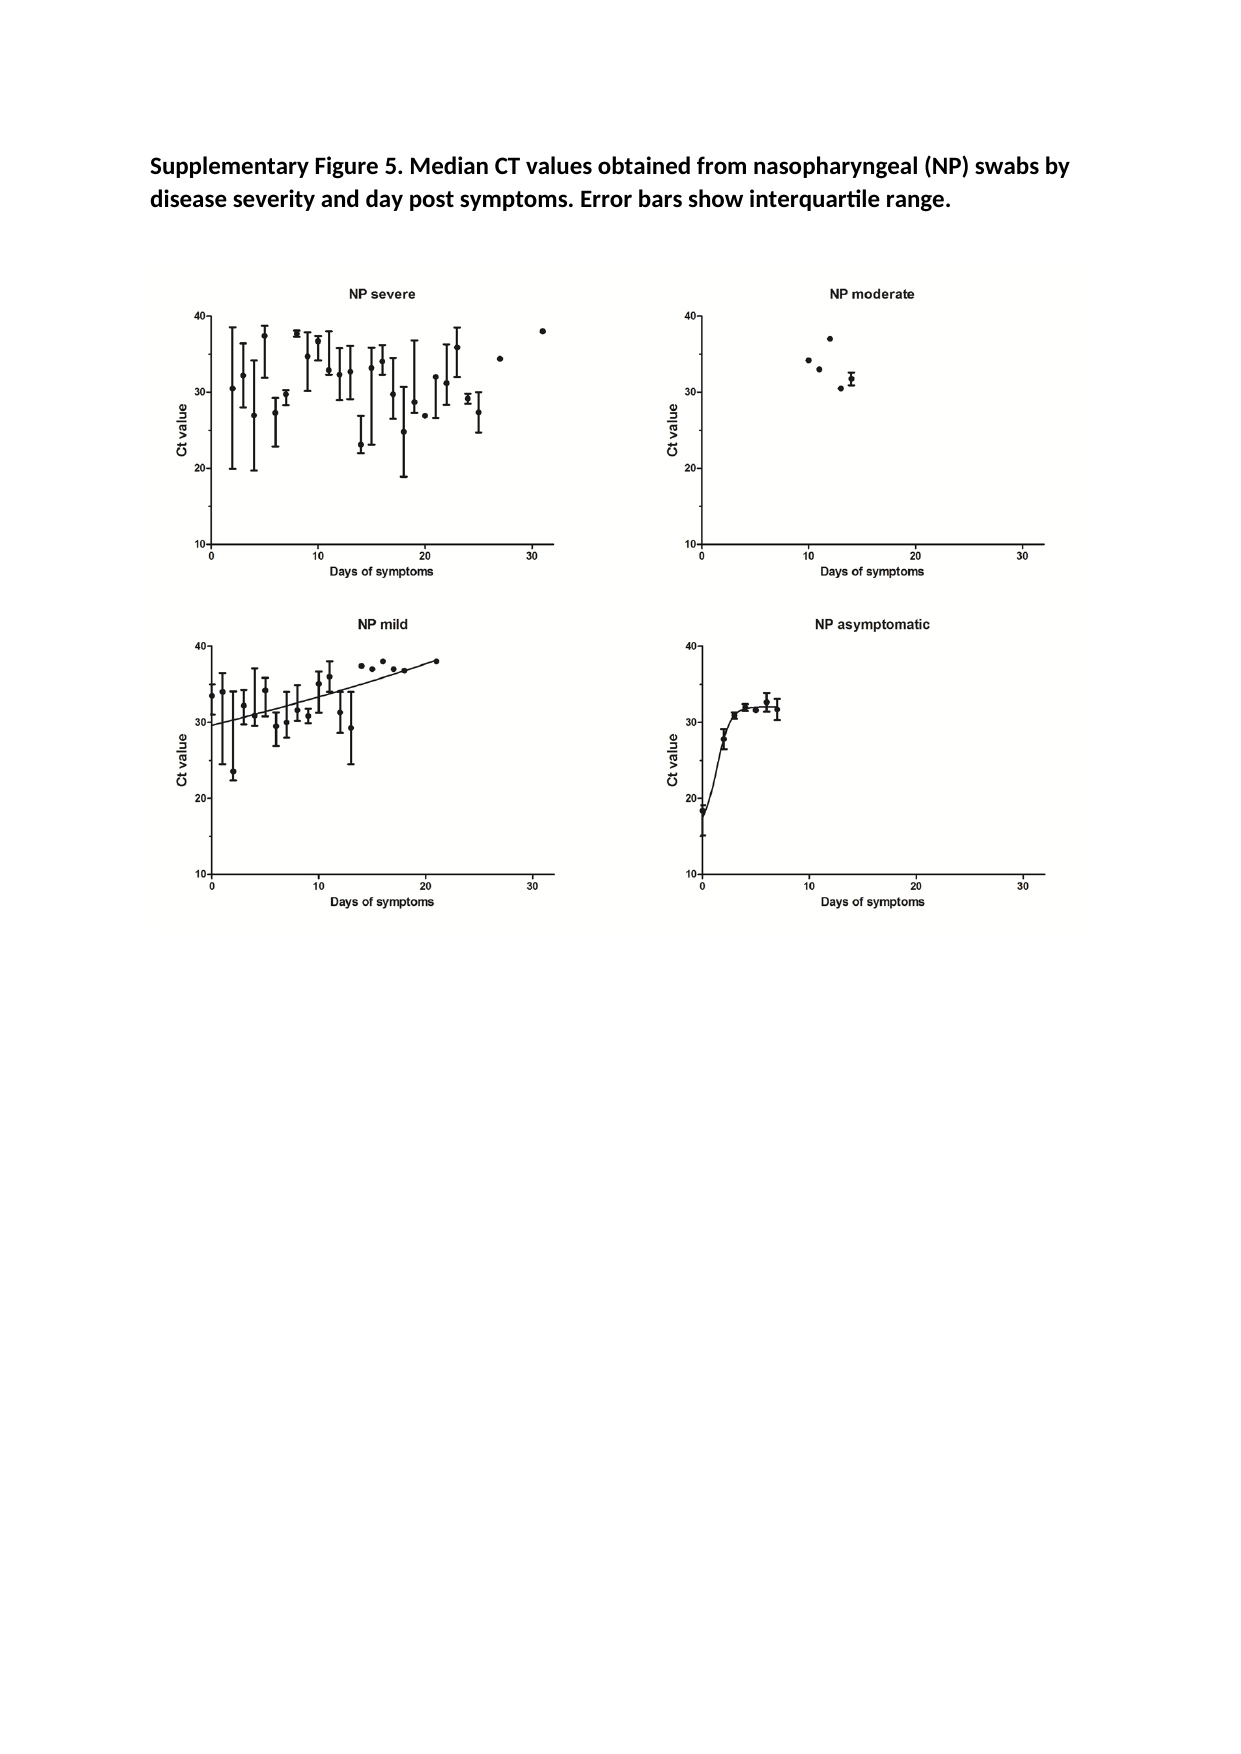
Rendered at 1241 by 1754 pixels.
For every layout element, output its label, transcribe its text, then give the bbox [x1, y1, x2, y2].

text Supplementary Figure 5. Median CT values obtained from nasopharyngeal (NP) swabs by disease severity and day post symptoms. Error bars show interquartile range. [150, 150, 1090, 213]
picture [150, 263, 1091, 932]
